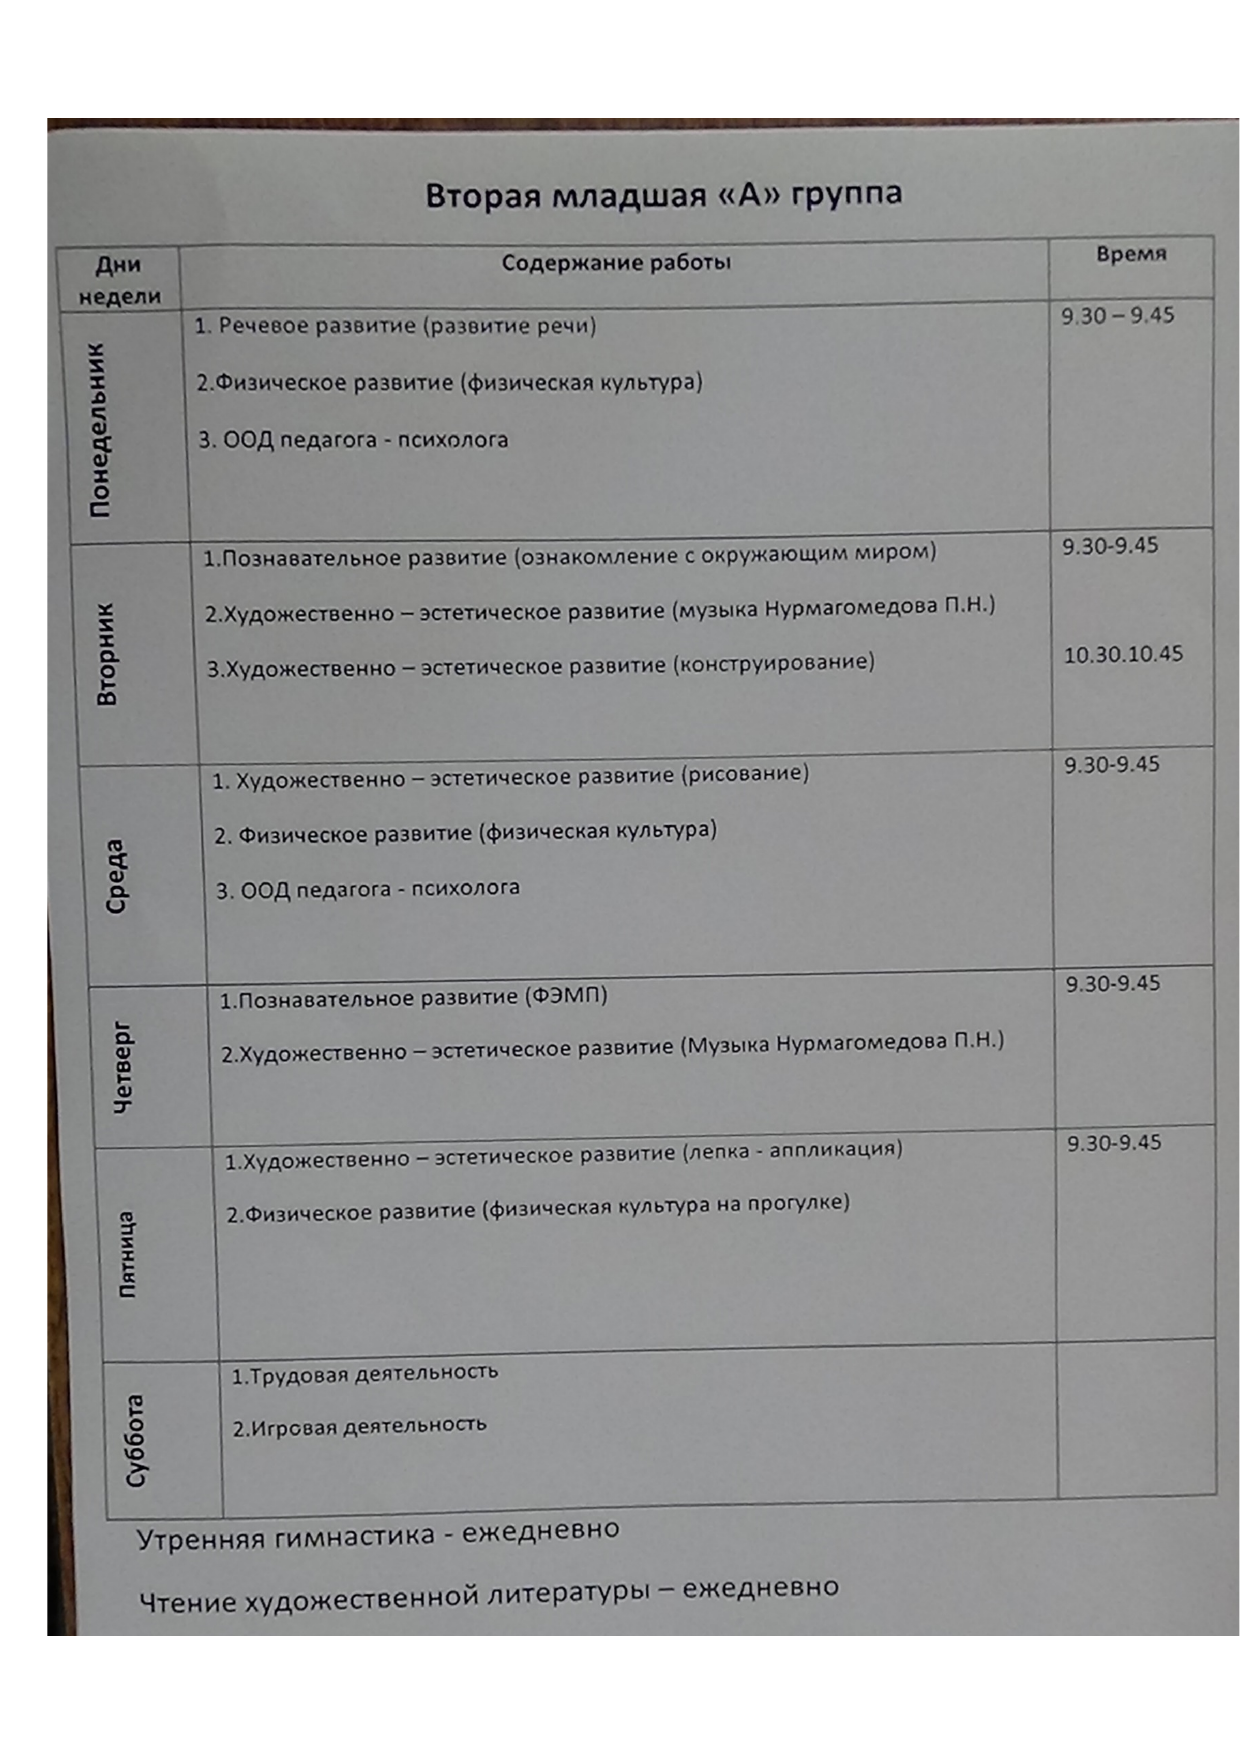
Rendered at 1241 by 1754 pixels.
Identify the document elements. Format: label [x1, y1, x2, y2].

picture [47, 118, 1240, 1636]
